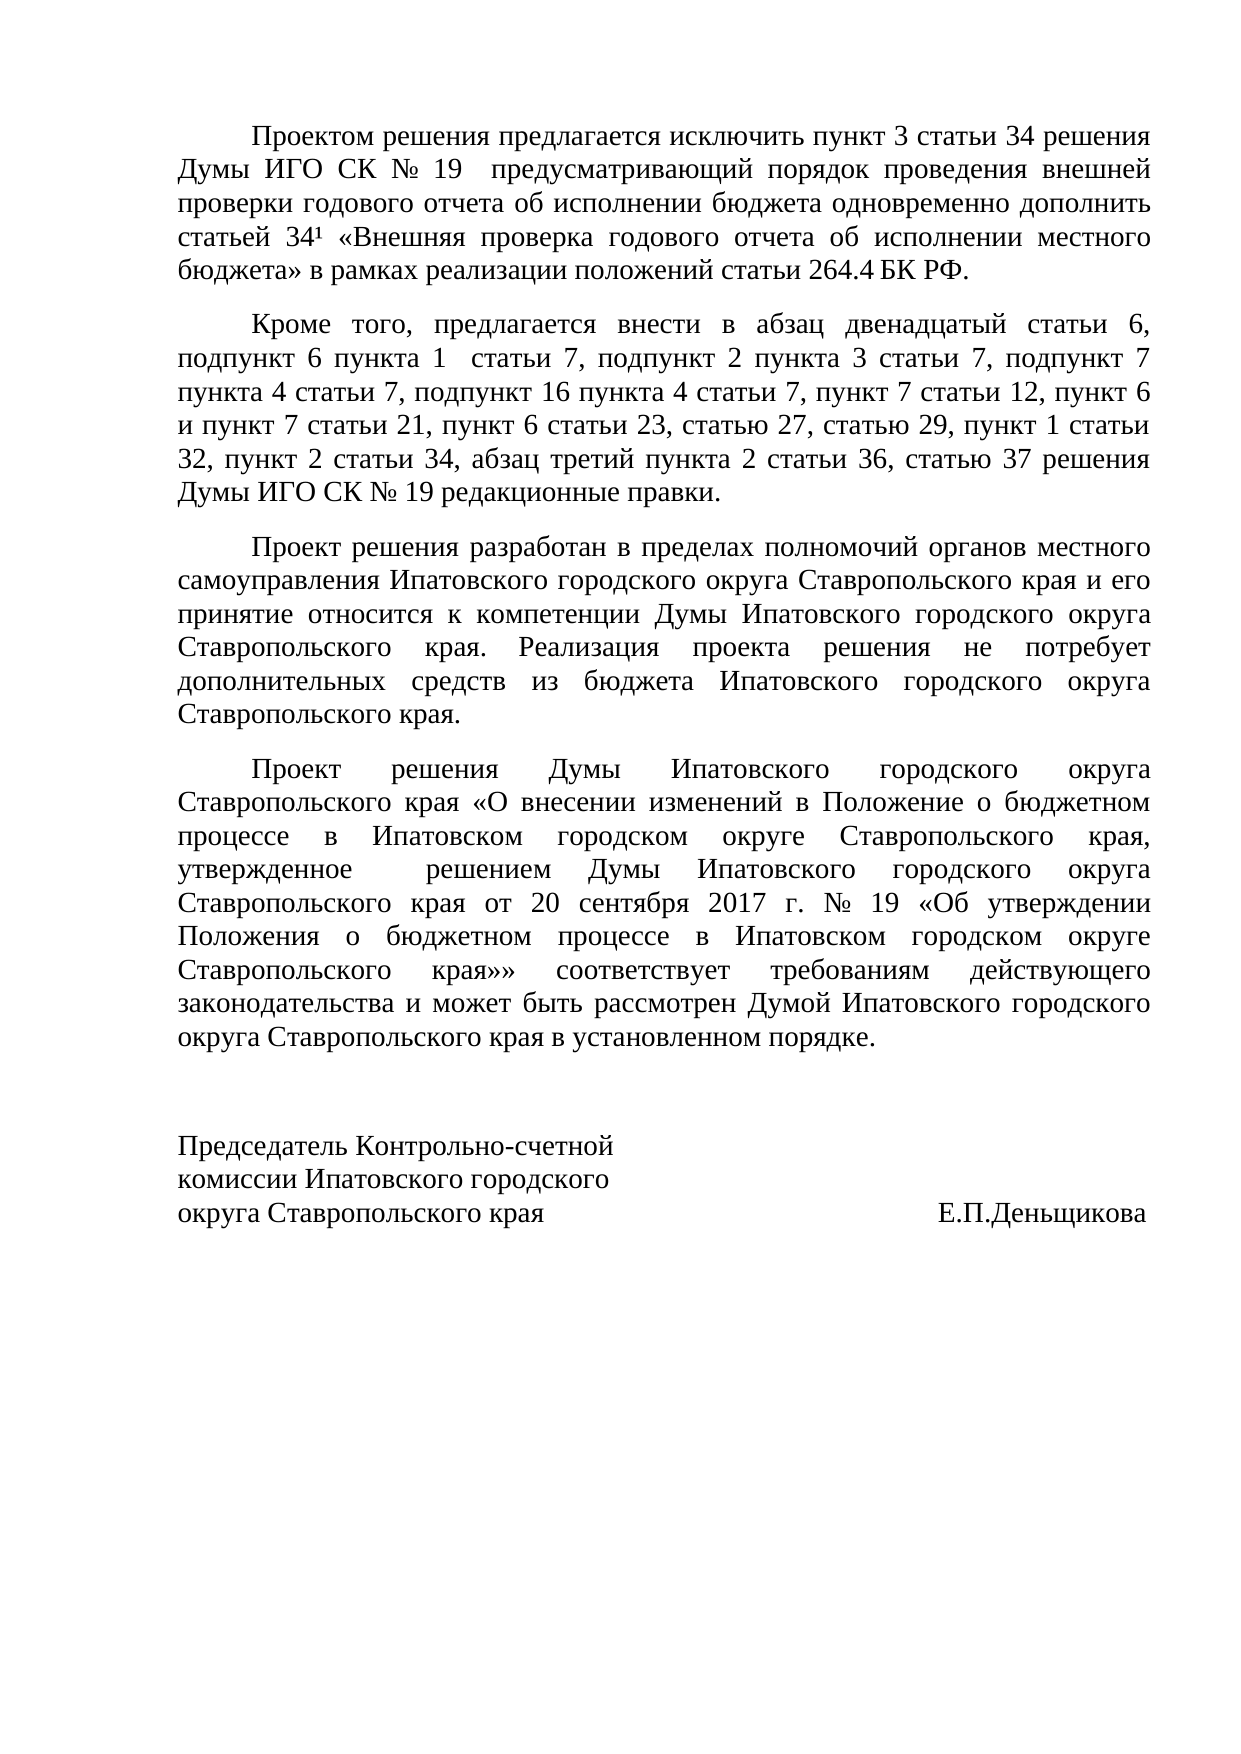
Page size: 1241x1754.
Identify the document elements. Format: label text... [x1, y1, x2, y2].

text Проект решения Думы Ипатовского городского округа Ставропольского края «О внесении изменений в Положение о бюджетном процессе в Ипатовском городском округе Ставропольского края, утвержденное решением Думы Ипатовского городского округа Ставропольского края от 20 сентября 2017 г. № 19 «Об утверждении Положения о бюджетном процессе в Ипатовском городском округе Ставропольского края»» соответствует требованиям действующего законодательства и может быть рассмотрен Думой Ипатовского городского округа Ставропольского края в установленном порядке. [177, 751, 1152, 1053]
text комиссии Ипатовского городского [177, 1161, 1152, 1195]
text Кроме того, предлагается внести в абзац двенадцатый статьи 6, подпункт 6 пункта 1 статьи 7, подпункт 2 пункта 3 статьи 7, подпункт 7 пункта 4 статьи 7, подпункт 16 пункта 4 статьи 7, пункт 7 статьи 12, пункт 6 и пункт 7 статьи 21, пункт 6 статьи 23, статью 27, статью 29, пункт 1 статьи 32, пункт 2 статьи 34, абзац третий пункта 2 статьи 36, статью 37 решения Думы ИГО СК № 19 редакционные правки. [177, 307, 1152, 508]
text Проектом решения предлагается исключить пункт 3 статьи 34 решения Думы ИГО СК № 19 предусматривающий порядок проведения внешней проверки годового отчета об исполнении бюджета одновременно дополнить статьей 34¹ «Внешняя проверка годового отчета об исполнении местного бюджета» в рамках реализации положений статьи 264.4 БК РФ. [177, 118, 1152, 286]
text Председатель Контрольно-счетной [177, 1128, 1152, 1161]
text округа Ставропольского края Е.П.Деньщикова [177, 1195, 1152, 1228]
text Проект решения разработан в пределах полномочий органов местного самоуправления Ипатовского городского округа Ставропольского края и его принятие относится к компетенции Думы Ипатовского городского округа Ставропольского края. Реализация проекта решения не потребует дополнительных средств из бюджета Ипатовского городского округа Ставропольского края. [177, 529, 1152, 730]
